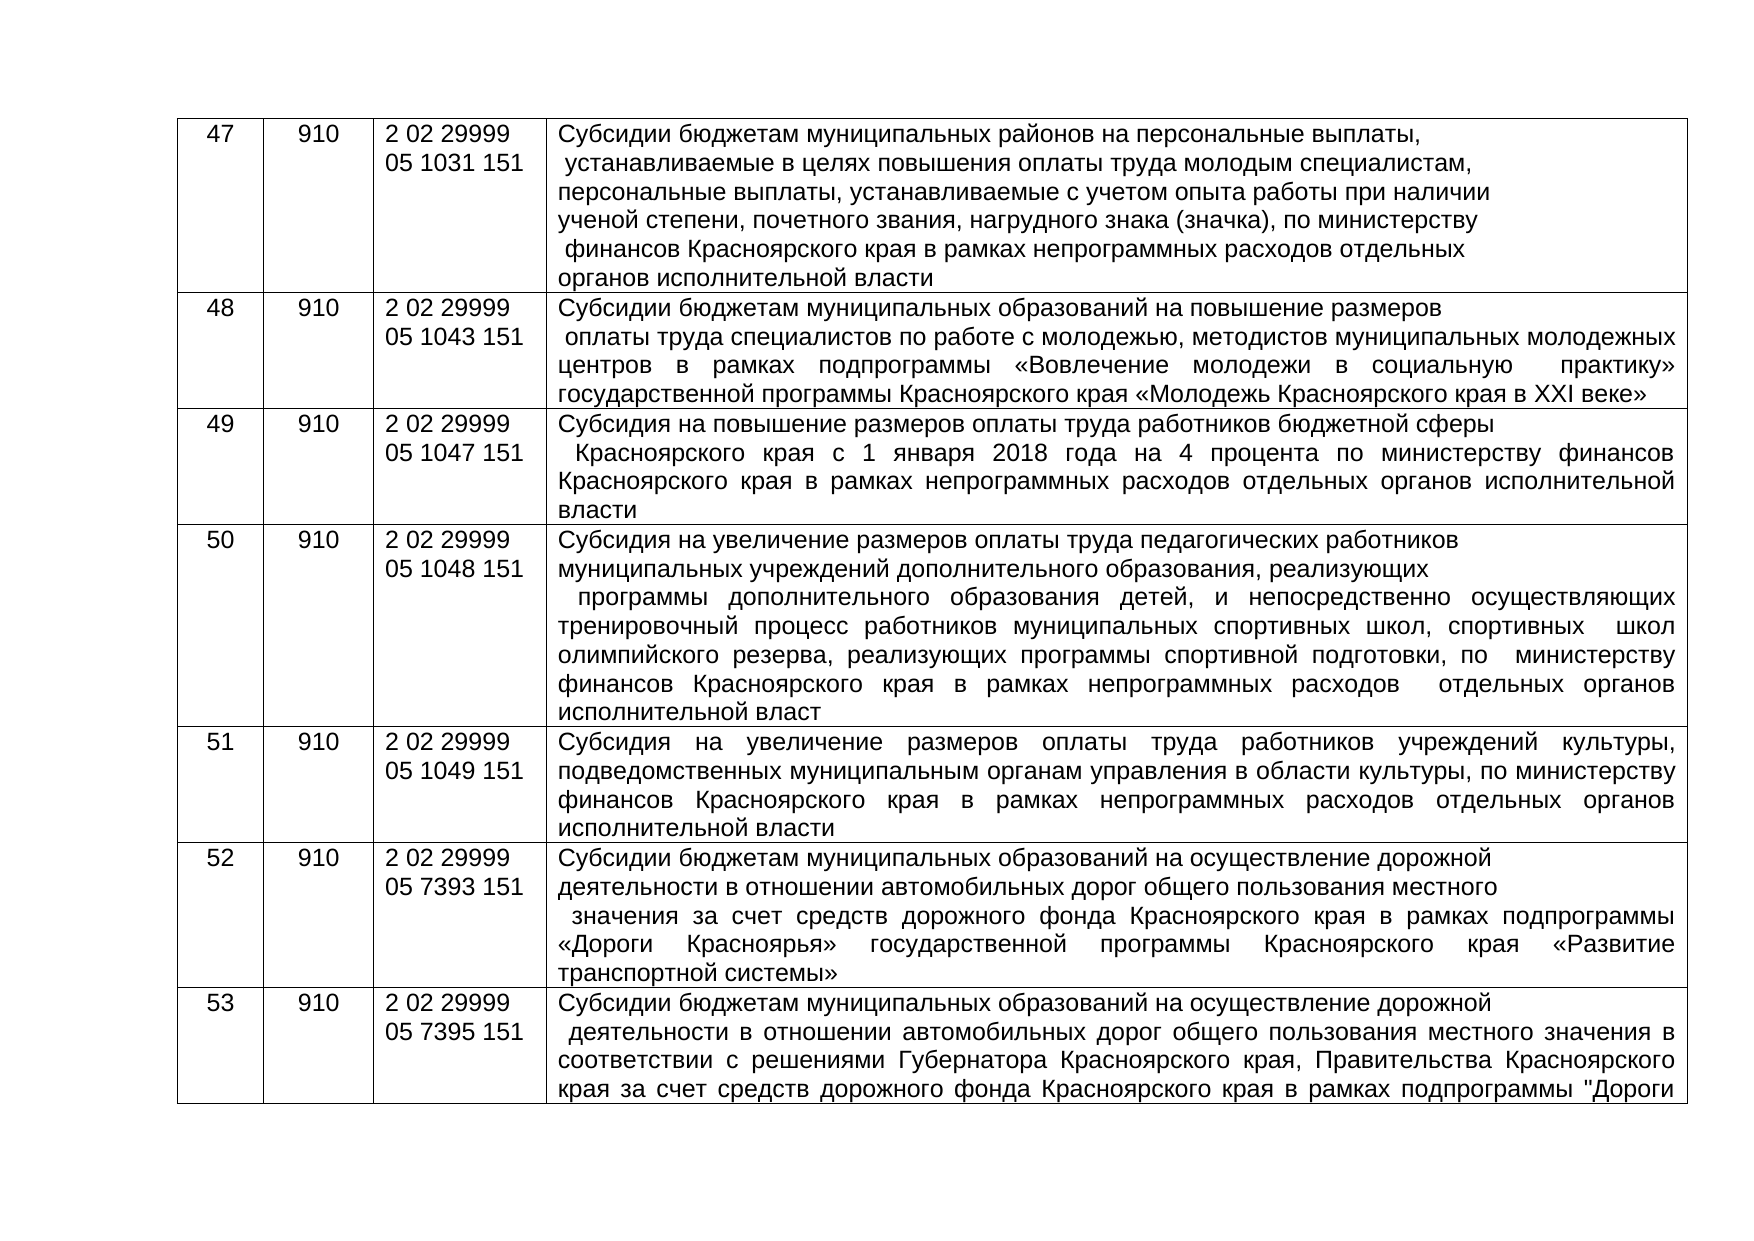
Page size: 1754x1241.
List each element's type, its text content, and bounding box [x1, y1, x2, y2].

table_cell 910 [264, 727, 373, 842]
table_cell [374, 988, 546, 1103]
table_cell 53 [178, 988, 263, 1103]
table_cell 49 [178, 409, 263, 524]
table_cell 2 02 29999 05 1043 151 [374, 293, 546, 408]
table_cell 910 [264, 119, 373, 292]
table_cell 51 [178, 727, 263, 842]
table_cell 910 [264, 988, 373, 1103]
table_cell Субсидия на увеличение размеров оплаты труда работников учреждений культуры, подведомственных муниципальным органам управления в области культуры, по министерству финансов Красноярского края в рамках непрограммных расходов отдельных органов исполнительной власти [547, 727, 1687, 842]
table_cell 2 02 29999 05 1049 151 [374, 727, 546, 842]
table_cell 2 02 29999 05 7393 151 [374, 843, 546, 987]
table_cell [547, 988, 1687, 1103]
table_cell 52 [178, 843, 263, 987]
table_cell 910 [264, 293, 373, 408]
table_cell 50 [178, 525, 263, 726]
table_cell 910 [264, 843, 373, 987]
table_cell 2 02 29999 05 1048 151 [374, 525, 546, 726]
table_cell Субсидии бюджетам муниципальных образований на повышение размеров оплаты труда специалистов по работе с молодежью, методистов муниципальных молодежных центров в рамках подпрограммы «Вовлечение молодежи в социальную практику» государственной программы Красноярского края «Молодежь Красноярского края в ХХI веке» [547, 293, 1687, 408]
table_cell Субсидии бюджетам муниципальных районов на персональные выплаты, устанавливаемые в целях повышения оплаты труда молодым специалистам, персональные выплаты, устанавливаемые с учетом опыта работы при наличии ученой степени, почетного звания, нагрудного знака (значка), по министерству финансов Красноярского края в рамках непрограммных расходов отдельных органов исполнительной власти [547, 119, 1687, 292]
table_cell 910 [264, 409, 373, 524]
table_cell 48 [178, 293, 263, 408]
table_cell 2 02 29999 05 1047 151 [374, 409, 546, 524]
table_cell 47 [178, 119, 263, 292]
table_cell 2 02 29999 05 1031 151 [374, 119, 546, 292]
table_cell Субсидии бюджетам муниципальных образований на осуществление дорожной деятельности в отношении автомобильных дорог общего пользования местного значения за счет средств дорожного фонда Красноярского края в рамках подпрограммы «Дороги Красноярья» государственной программы Красноярского края «Развитие транспортной системы» [547, 843, 1687, 987]
table_cell 910 [264, 525, 373, 726]
table_cell Субсидия на повышение размеров оплаты труда работников бюджетной сферы Красноярского края с 1 января 2018 года на 4 процента по министерству финансов Красноярского края в рамках непрограммных расходов отдельных органов исполнительной власти [547, 409, 1687, 524]
table_cell Субсидия на увеличение размеров оплаты труда педагогических работников муниципальных учреждений дополнительного образования, реализующих программы дополнительного образования детей, и непосредственно осуществляющих тренировочный процесс работников муниципальных спортивных школ, спортивных школ олимпийского резерва, реализующих программы спортивной подготовки, по министерству финансов Красноярского края в рамках непрограммных расходов отдельных органов исполнительной власт [547, 525, 1687, 726]
